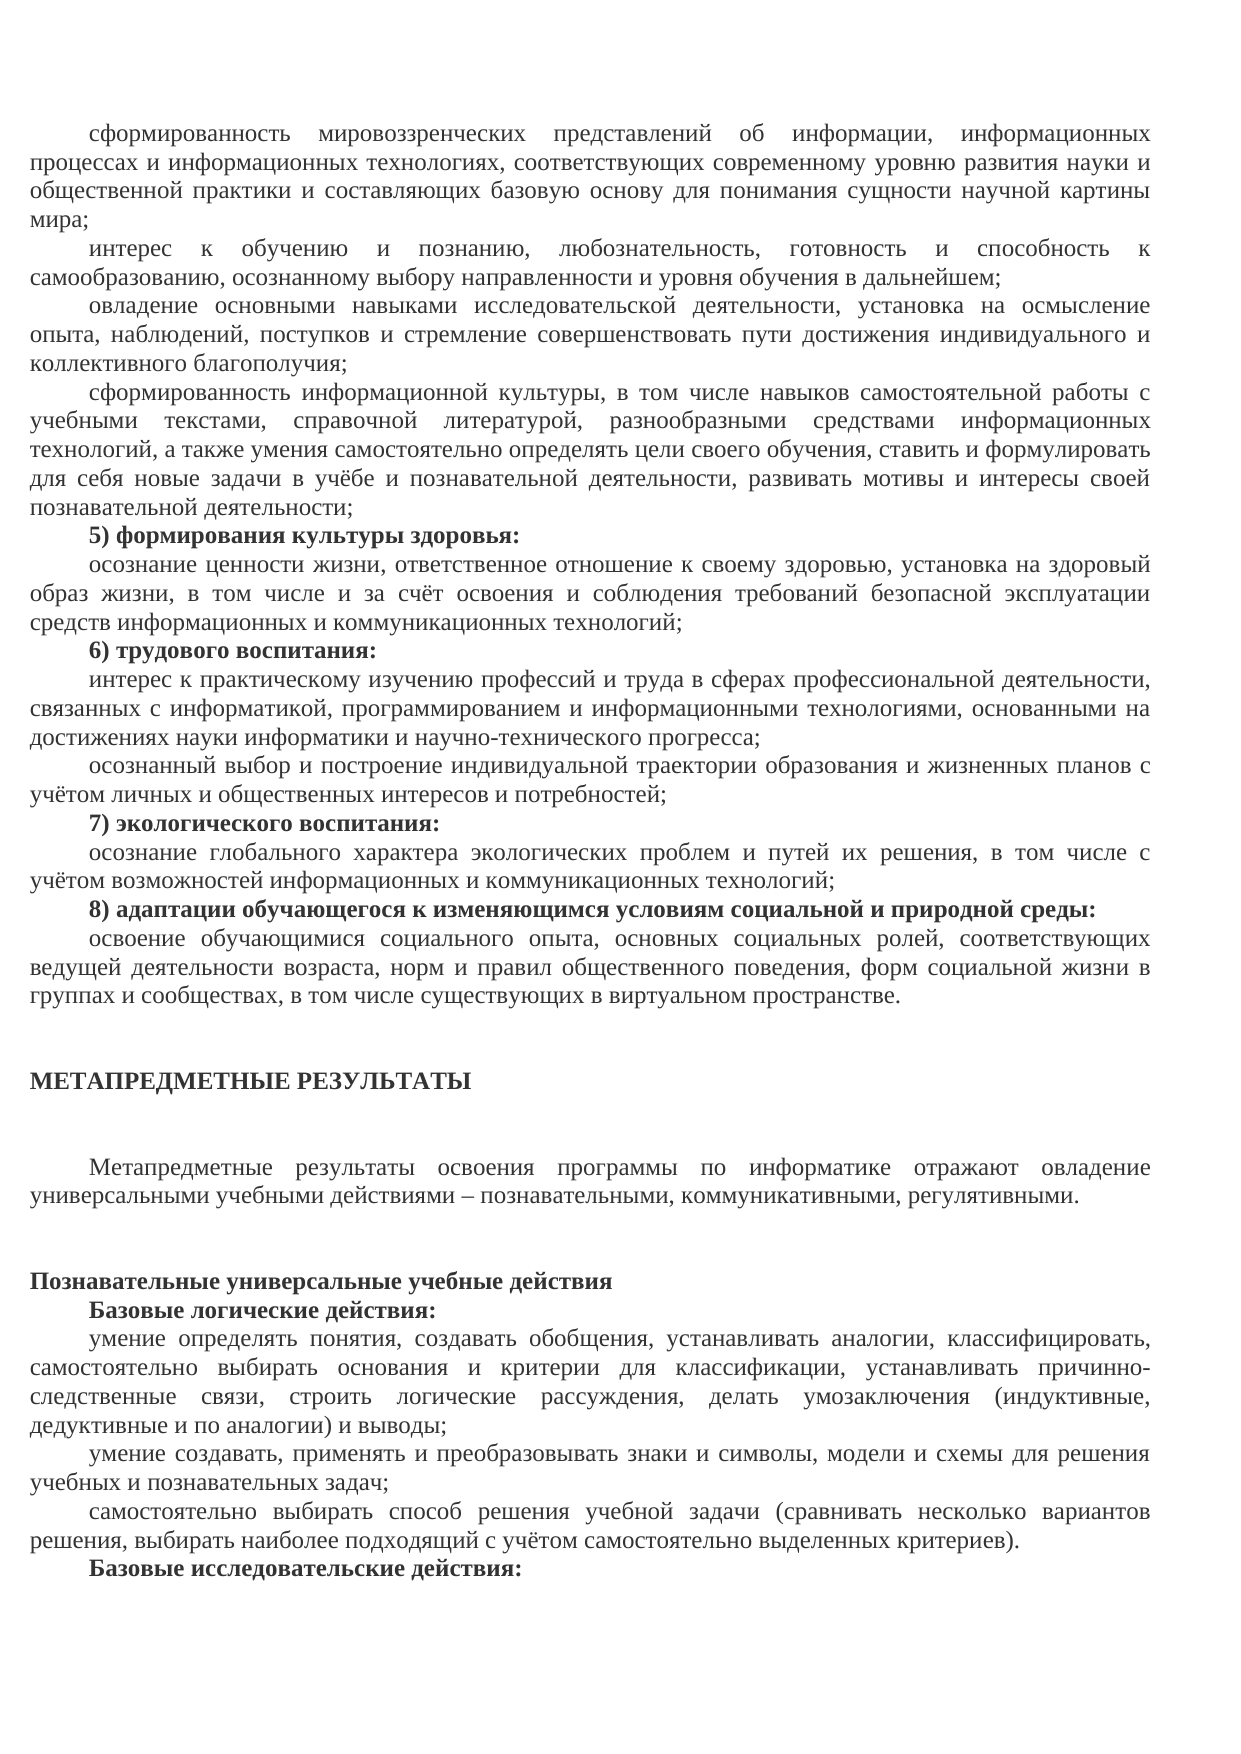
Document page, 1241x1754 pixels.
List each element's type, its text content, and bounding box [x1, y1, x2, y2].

text 7) экологического воспитания: [29, 808, 1152, 837]
text сформированность мировоззренческих представлений об информации, информационных процессах и информационных технологиях, соответствующих современному уровню развития науки и общественной практики и составляющих базовую основу для понимания сущности научной картины мира; [29, 118, 1152, 233]
text умение определять понятия, создавать обобщения, устанавливать аналогии, классифицировать, самостоятельно выбирать основания и критерии для классификации, устанавливать причинно-следственные связи, строить логические рассуждения, делать умозаключения (индуктивные, дедуктивные и по аналогии) и выводы; [29, 1323, 1152, 1438]
text осознание ценности жизни, ответственное отношение к своему здоровью, установка на здоровый образ жизни, в том числе и за счёт освоения и соблюдения требований безопасной эксплуатации средств информационных и коммуникационных технологий; [29, 549, 1152, 636]
text интерес к практическому изучению профессий и труда в сферах профессиональной деятельности, связанных с информатикой, программированием и информационными технологиями, основанными на достижениях науки информатики и научно-технического прогресса; [29, 664, 1152, 751]
text Познавательные универсальные учебные действия [29, 1266, 1152, 1295]
text самостоятельно выбирать способ решения учебной задачи (сравнивать несколько вариантов решения, выбирать наиболее подходящий с учётом самостоятельно выделенных критериев). [29, 1496, 1152, 1553]
text МЕТАПРЕДМЕТНЫЕ РЕЗУЛЬТАТЫ [29, 1066, 1152, 1095]
text 8) адаптации обучающегося к изменяющимся условиям социальной и природной среды: [29, 894, 1152, 923]
text Базовые исследовательские действия: [29, 1553, 1152, 1582]
text осознанный выбор и построение индивидуальной траектории образования и жизненных планов с учётом личных и общественных интересов и потребностей; [29, 751, 1152, 808]
text 6) трудового воспитания: [29, 636, 1152, 664]
text освоение обучающимися социального опыта, основных социальных ролей, соответствующих ведущей деятельности возраста, норм и правил общественного поведения, форм социальной жизни в группах и сообществах, в том числе существующих в виртуальном пространстве. [29, 923, 1152, 1009]
text интерес к обучению и познанию, любознательность, готовность и способность к самообразованию, осознанному выбору направленности и уровня обучения в дальнейшем; [29, 233, 1152, 291]
text Базовые логические действия: [29, 1295, 1152, 1323]
text осознание глобального характера экологических проблем и путей их решения, в том числе с учётом возможностей информационных и коммуникационных технологий; [29, 837, 1152, 894]
text умение создавать, применять и преобразовывать знаки и символы, модели и схемы для решения учебных и познавательных задач; [29, 1438, 1152, 1496]
text 5) формирования культуры здоровья: [29, 521, 1152, 549]
text овладение основными навыками исследовательской деятельности, установка на осмысление опыта, наблюдений, поступков и стремление совершенствовать пути достижения индивидуального и коллективного благополучия; [29, 291, 1152, 377]
text сформированность информационной культуры, в том числе навыков самостоятельной работы с учебными текстами, справочной литературой, разнообразными средствами информационных технологий, а также умения самостоятельно определять цели своего обучения, ставить и формулировать для себя новые задачи в учёбе и познавательной деятельности, развивать мотивы и интересы своей познавательной деятельности; [29, 377, 1152, 521]
text Метапредметные результаты освоения программы по информатике отражают овладение универсальными учебными действиями – познавательными, коммуникативными, регулятивными. [29, 1152, 1152, 1209]
